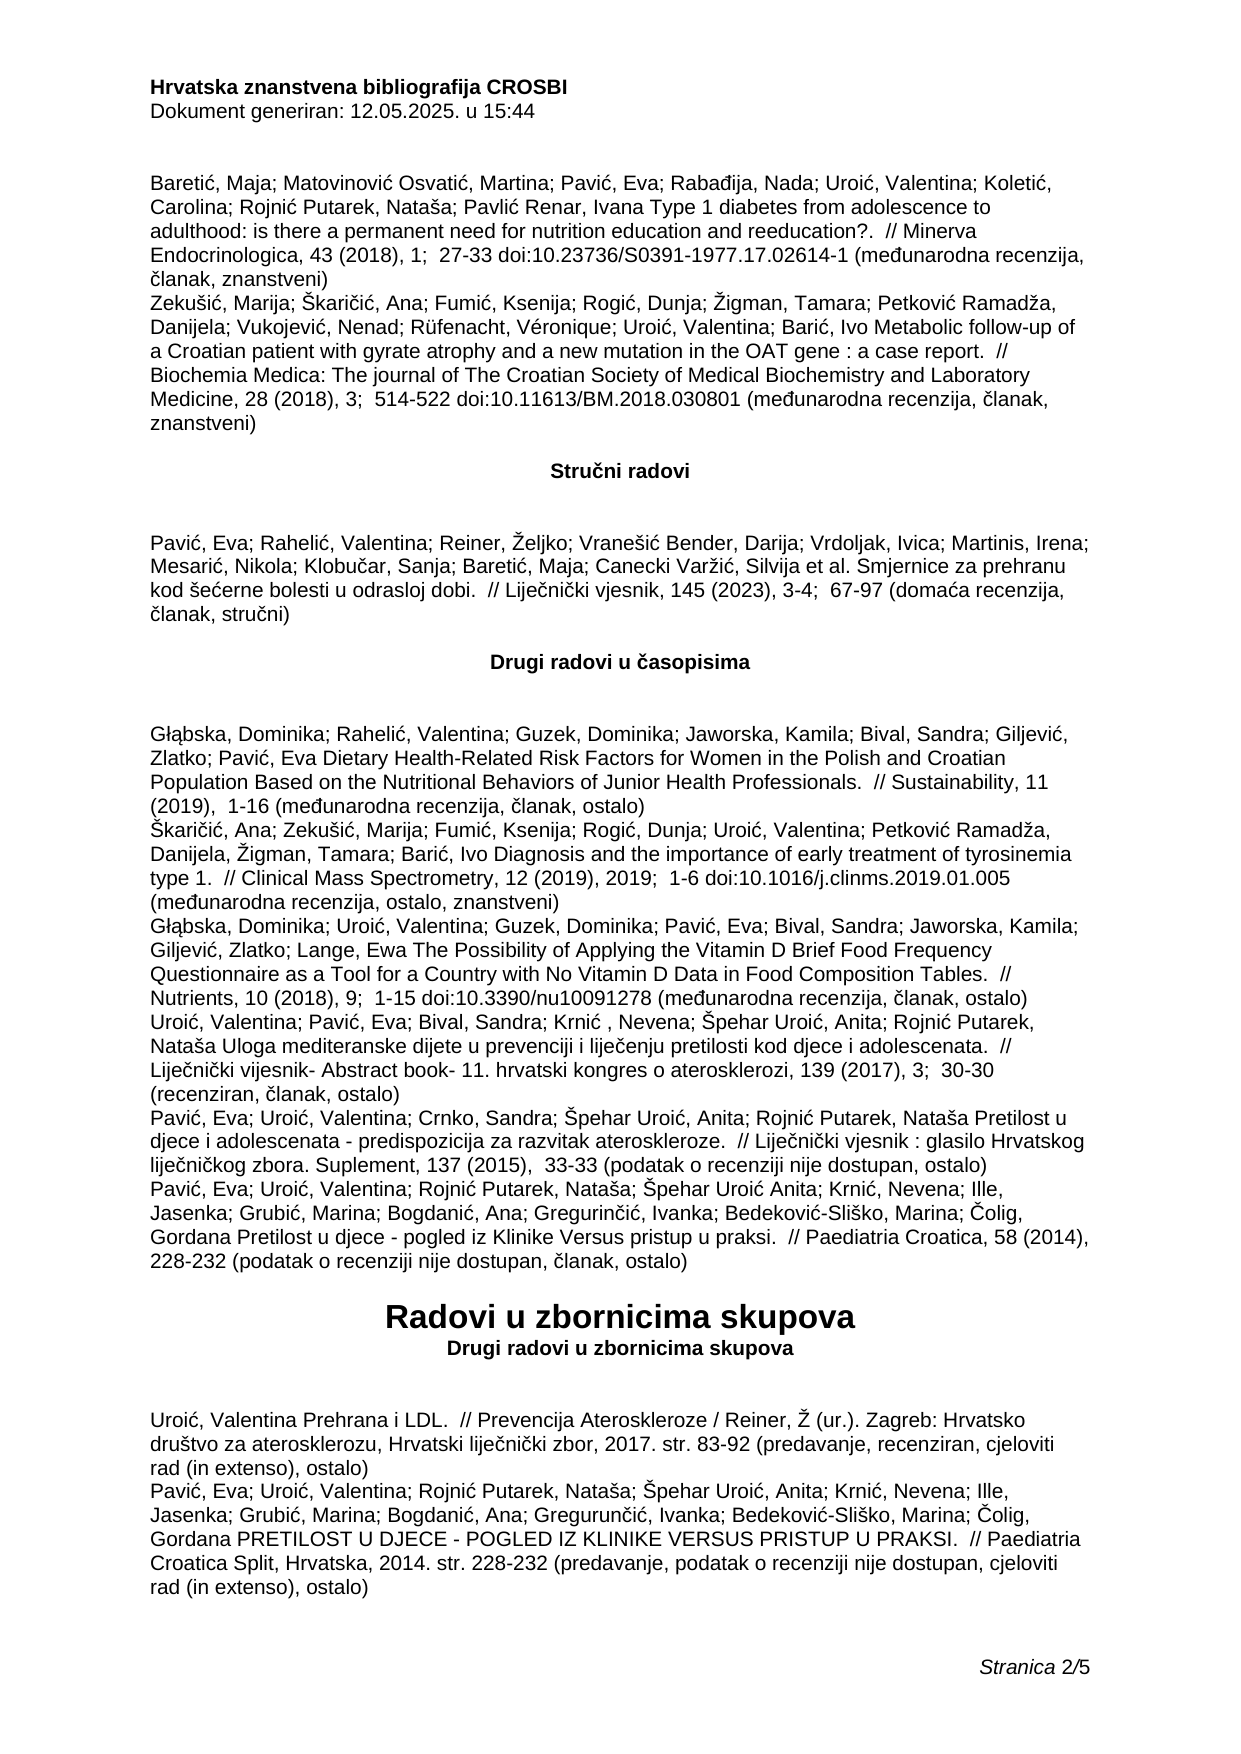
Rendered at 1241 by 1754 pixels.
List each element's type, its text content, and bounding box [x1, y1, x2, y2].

text Pavić, Eva; Uroić, Valentina; Rojnić Putarek, Nataša; Špehar Uroić Anita; Krnić, Nevena; Ille, Jasenka; Grubić, Marina; Bogdanić, Ana; Gregurinčić, Ivanka; Bedeković-Sliško, Marina; Čolig, Gordana [150, 1177, 1090, 1273]
text Baretić, Maja; Matovinović Osvatić, Martina; Pavić, Eva; Rabađija, Nada; Uroić, Valentina; Koletić, Carolina; Rojnić Putarek, Nataša; Pavlić Renar, Ivana [150, 171, 1090, 291]
subtitle Drugi radovi u časopisima [150, 650, 1090, 674]
text Pavić, Eva; Rahelić, Valentina; Reiner, Željko; Vranešić Bender, Darija; Vrdoljak, Ivica; Martinis, Irena; Mesarić, Nikola; Klobučar, Sanja; Baretić, Maja; Canecki Varžić, Silvija et al. [150, 530, 1090, 626]
text Pavić, Eva; Uroić, Valentina; Rojnić Putarek, Nataša; Špehar Uroić, Anita; Krnić, Nevena; Ille, Jasenka; Grubić, Marina; Bogdanić, Ana; Gregurunčić, Ivanka; Bedeković-Sliško, Marina; Čolig, Gordana [150, 1479, 1090, 1599]
text Pavić, Eva; Uroić, Valentina; Crnko, Sandra; Špehar Uroić, Anita; Rojnić Putarek, Nataša [150, 1105, 1090, 1177]
subtitle Radovi u zbornicima skupova [150, 1297, 1090, 1336]
subtitle Drugi radovi u zbornicima skupova [150, 1336, 1090, 1359]
text Uroić, Valentina; Pavić, Eva; Bival, Sandra; Krnić , Nevena; Špehar Uroić, Anita; Rojnić Putarek, Nataša [150, 1009, 1090, 1105]
text Uroić, Valentina [150, 1407, 1090, 1479]
text Głąbska, Dominika; Uroić, Valentina; Guzek, Dominika; Pavić, Eva; Bival, Sandra; Jaworska, Kamila; Giljević, Zlatko; Lange, Ewa [150, 914, 1090, 1009]
text Głąbska, Dominika; Rahelić, Valentina; Guzek, Dominika; Jaworska, Kamila; Bival, Sandra; Giljević, Zlatko; Pavić, Eva [150, 722, 1090, 818]
subtitle Stručni radovi [150, 458, 1090, 482]
text Škaričić, Ana; Zekušić, Marija; Fumić, Ksenija; Rogić, Dunja; Uroić, Valentina; Petković Ramadža, Danijela, Žigman, Tamara; Barić, Ivo [150, 818, 1090, 914]
text Zekušić, Marija; Škaričić, Ana; Fumić, Ksenija; Rogić, Dunja; Žigman, Tamara; Petković Ramadža, Danijela; Vukojević, Nenad; Rüfenacht, Véronique; Uroić, Valentina; Barić, Ivo [150, 291, 1090, 434]
